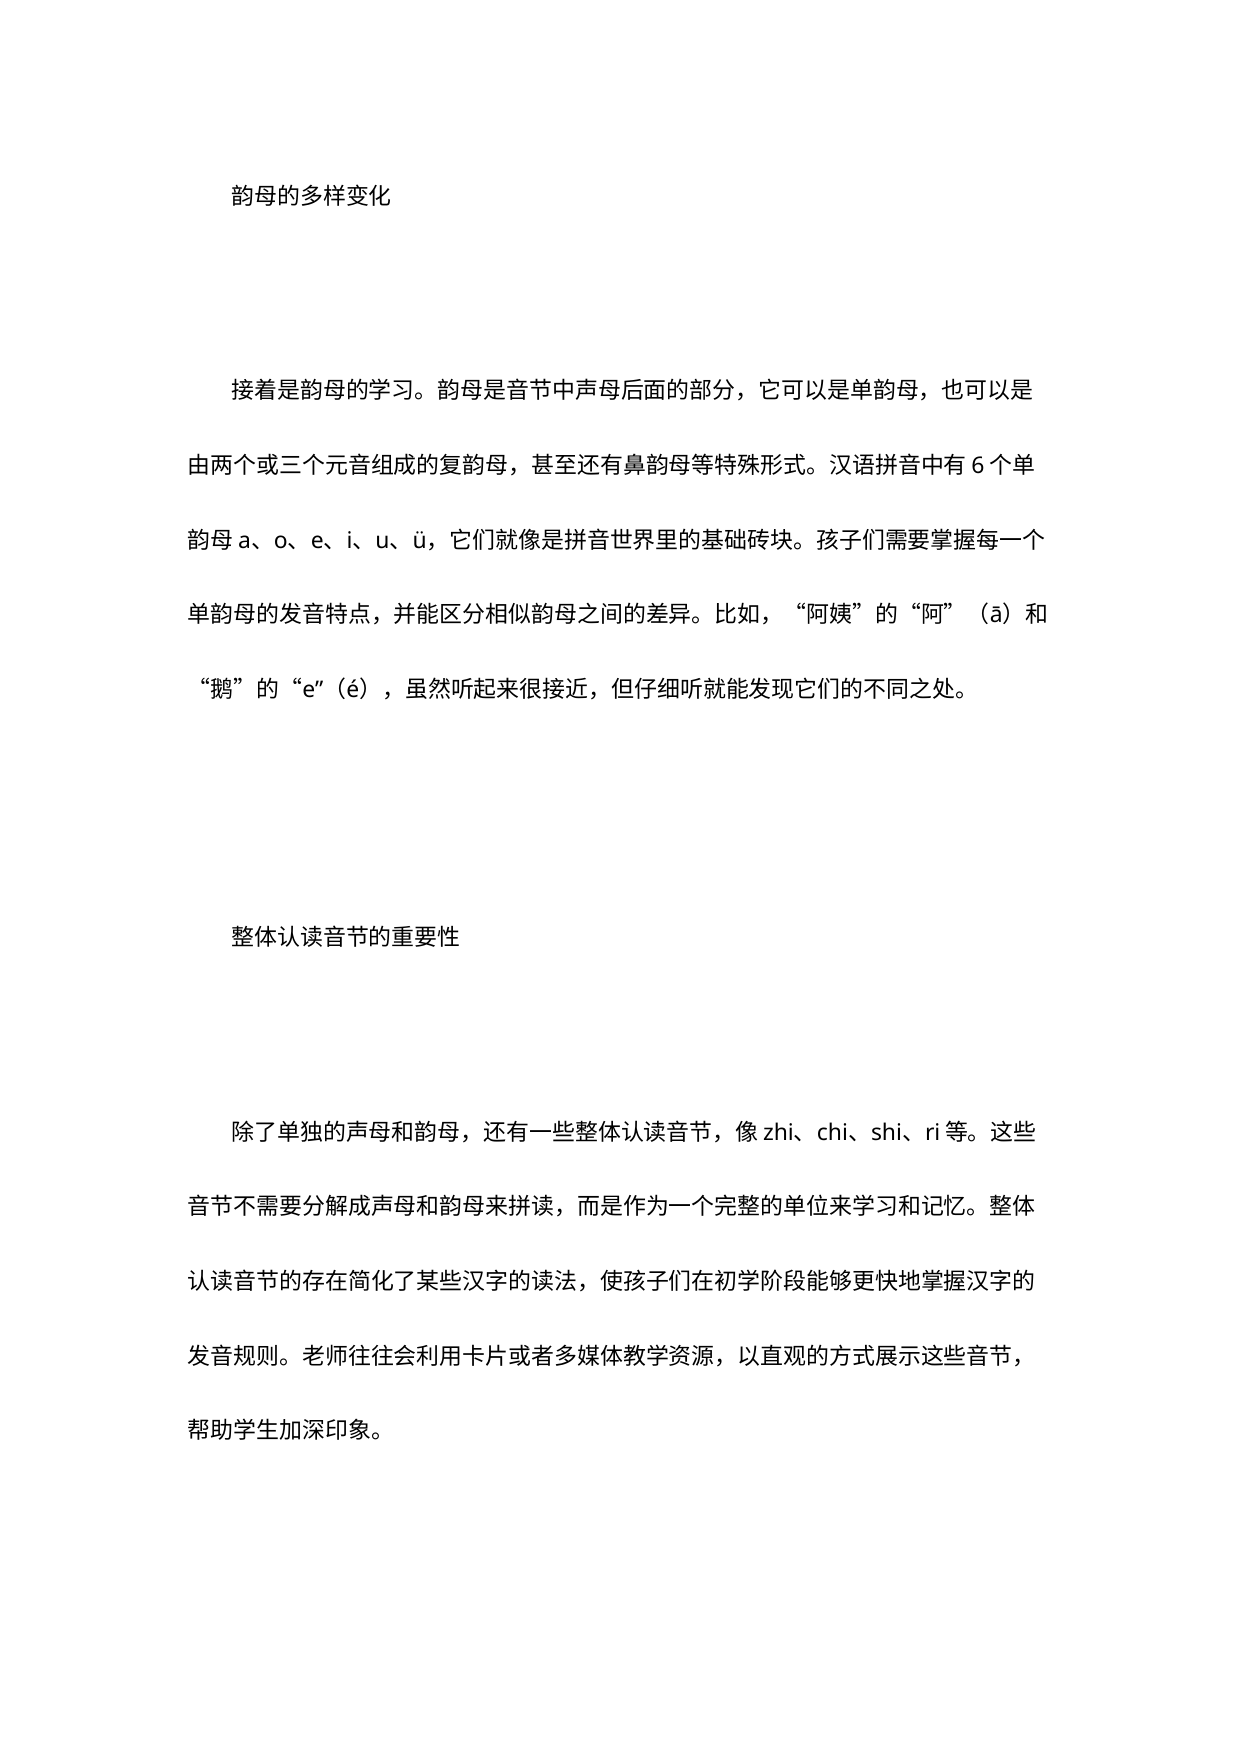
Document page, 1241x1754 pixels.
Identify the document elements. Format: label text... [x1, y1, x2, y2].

text 韵母的多样变化 [187, 162, 1053, 227]
text 除了单独的声母和韵母，还有一些整体认读音节，像zhi、chi、shi、ri等。这些音节不需要分解成声母和韵母来拼读，而是作为一个完整的单位来学习和记忆。整体认读音节的存在简化了某些汉字的读法，使孩子们在初学阶段能够更快地掌握汉字的发音规则。老师往往会利用卡片或者多媒体教学资源，以直观的方式展示这些音节，帮助学生加深印象。 [187, 1098, 1053, 1461]
text 接着是韵母的学习。韵母是音节中声母后面的部分，它可以是单韵母，也可以是由两个或三个元音组成的复韵母，甚至还有鼻韵母等特殊形式。汉语拼音中有6个单韵母a、o、e、i、u、ü，它们就像是拼音世界里的基础砖块。孩子们需要掌握每一个单韵母的发音特点，并能区分相似韵母之间的差异。比如，“阿姨”的“阿”（ā）和“鹅”的“e”（é），虽然听起来很接近，但仔细听就能发现它们的不同之处。 [187, 356, 1053, 720]
text 整体认读音节的重要性 [187, 903, 1053, 968]
